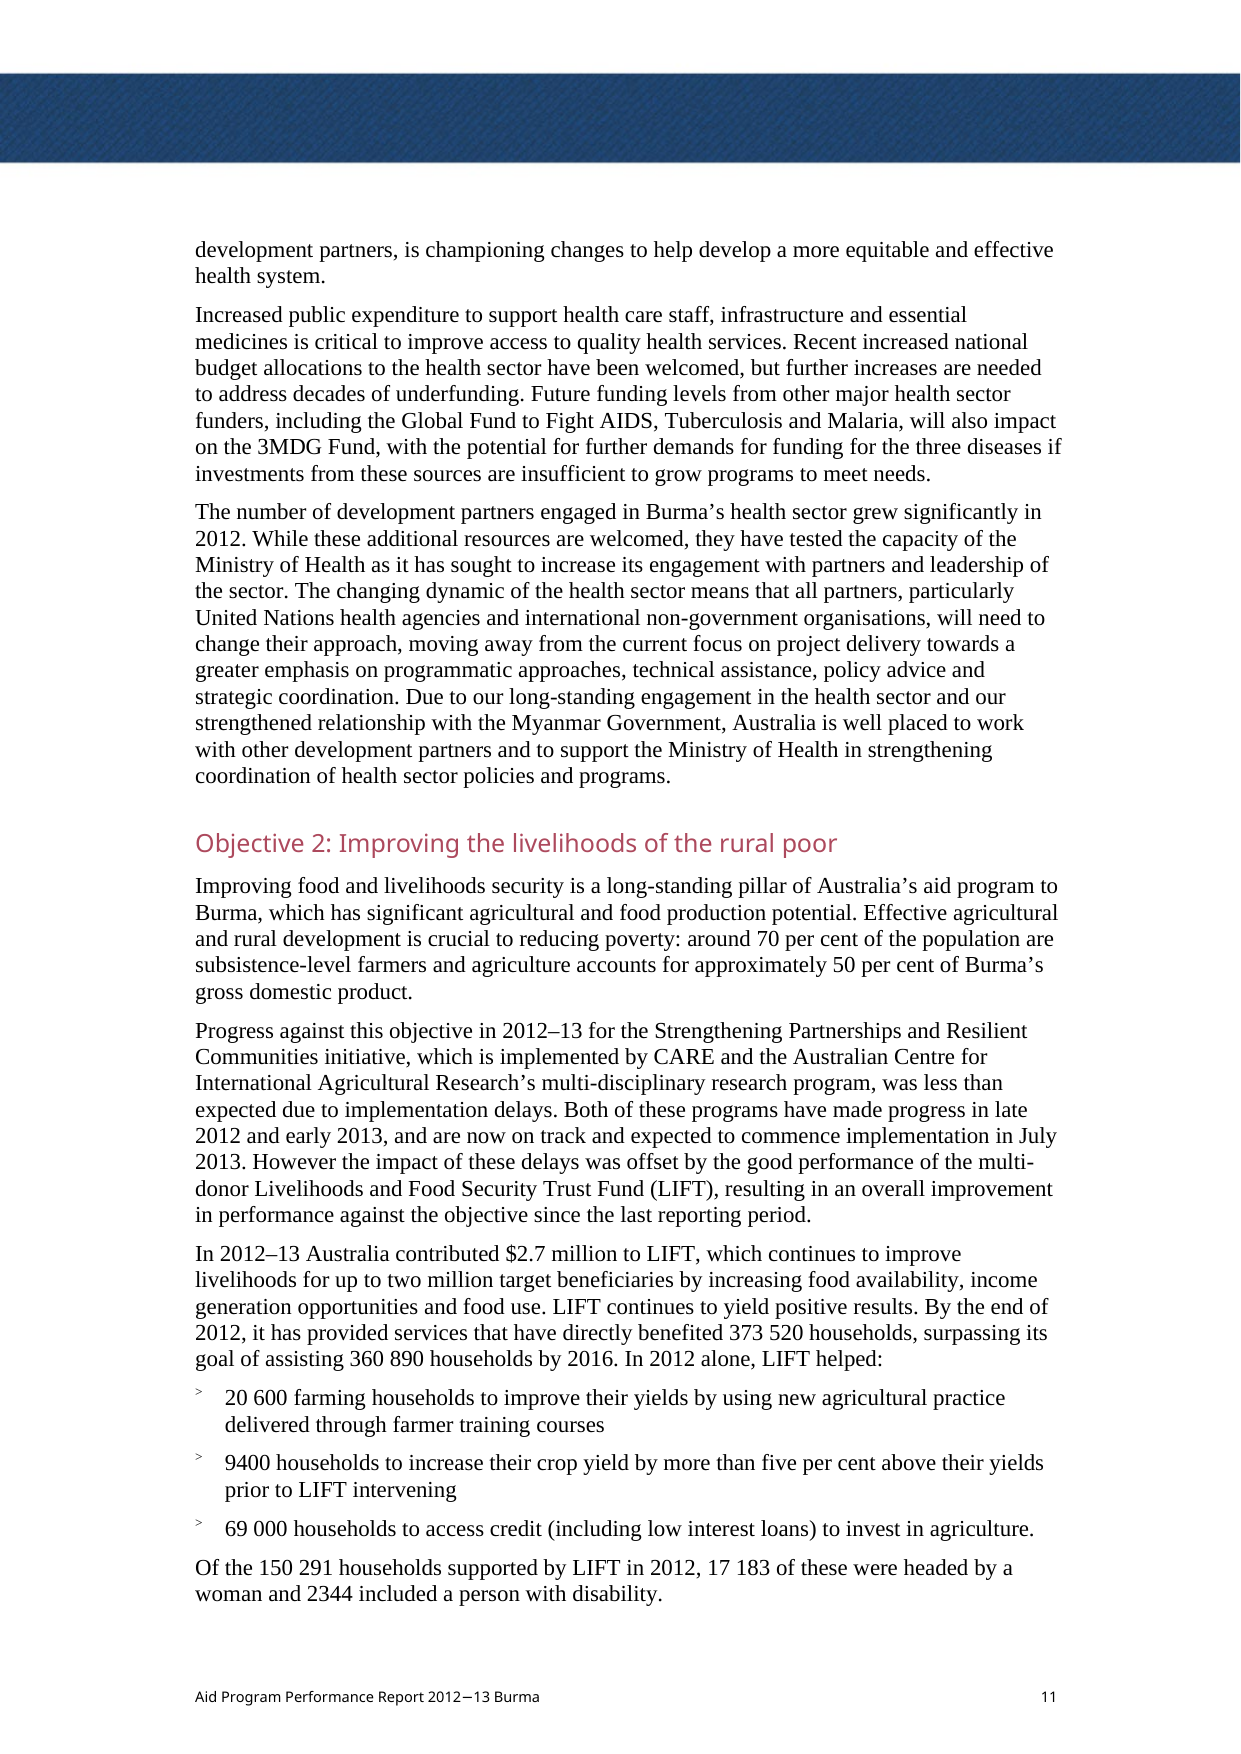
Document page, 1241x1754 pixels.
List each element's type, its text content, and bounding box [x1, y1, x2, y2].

picture [0, 0, 1241, 237]
list 69 000 households to access credit (including low interest loans) to invest in agriculture. [195, 1515, 1063, 1541]
list 20 600 farming households to improve their yields by using new agricultural practice delivered through farmer training courses [195, 1384, 1063, 1437]
list 9400 households to increase their crop yield by more than five per cent above their yields prior to LIFT intervening [195, 1449, 1063, 1502]
text Increased public expenditure to support health care staff, infrastructure and essential medicines is critical to improve access to quality health services. Recent increased national budget allocations to the health sector have been welcomed, but further increases are needed to address decades of underfunding. Future funding levels from other major health sector funders, including the Global Fund to Fight AIDS, Tuberculosis and Malaria, will also impact on the 3MDG Fund, with the potential for further demands for funding for the three diseases if investments from these sources are insufficient to grow programs to meet needs. [195, 301, 1063, 486]
text The number of development partners engaged in Burma’s health sector grew significantly in 2012. While these additional resources are welcomed, they have tested the capacity of the Ministry of Health as it has sought to increase its engagement with partners and leadership of the sector. The changing dynamic of the health sector means that all partners, particularly United Nations health agencies and international non-government organisations, will need to change their approach, moving away from the current focus on project delivery towards a greater emphasis on programmatic approaches, technical assistance, policy advice and strategic coordination. Due to our long-standing engagement in the health sector and our strengthened relationship with the Myanmar Government, Australia is well placed to work with other development partners and to support the Ministry of Health in strengthening coordination of health sector policies and programs. [195, 498, 1063, 788]
text Progress against this objective in 2012–13 for the Strengthening Partnerships and Resilient Communities initiative, which is implemented by CARE and the Australian Centre for International Agricultural Research’s multi-disciplinary research program, was less than expected due to implementation delays. Both of these programs have made progress in late 2012 and early 2013, and are now on track and expected to commence implementation in July 2013. However the impact of these delays was offset by the good performance of the multi-donor Livelihoods and Food Security Trust Fund (LIFT), resulting in an overall improvement in performance against the objective since the last reporting period. [195, 1017, 1063, 1227]
text In 2012–13 Australia contributed $2.7 million to LIFT, which continues to improve livelihoods for up to two million target beneficiaries by increasing food availability, income generation opportunities and food use. LIFT continues to yield positive results. By the end of 2012, it has provided services that have directly benefited 373 520 households, surpassing its goal of assisting 360 890 households by 2016. In 2012 alone, LIFT helped: [195, 1240, 1063, 1372]
subtitle Objective 2: Improving the livelihoods of the rural poor [195, 826, 1122, 860]
text Of the 150 291 households supported by LIFT in 2012, 17 183 of these were headed by a woman and 2344 included a person with disability. [195, 1553, 1063, 1606]
text Improving food and livelihoods security is a long-standing pillar of Australia’s aid program to Burma, which has significant agricultural and food production potential. Effective agricultural and rural development is crucial to reducing poverty: around 70 per cent of the population are subsistence-level farmers and agriculture accounts for approximately 50 per cent of Burma’s gross domestic product. [195, 872, 1063, 1004]
